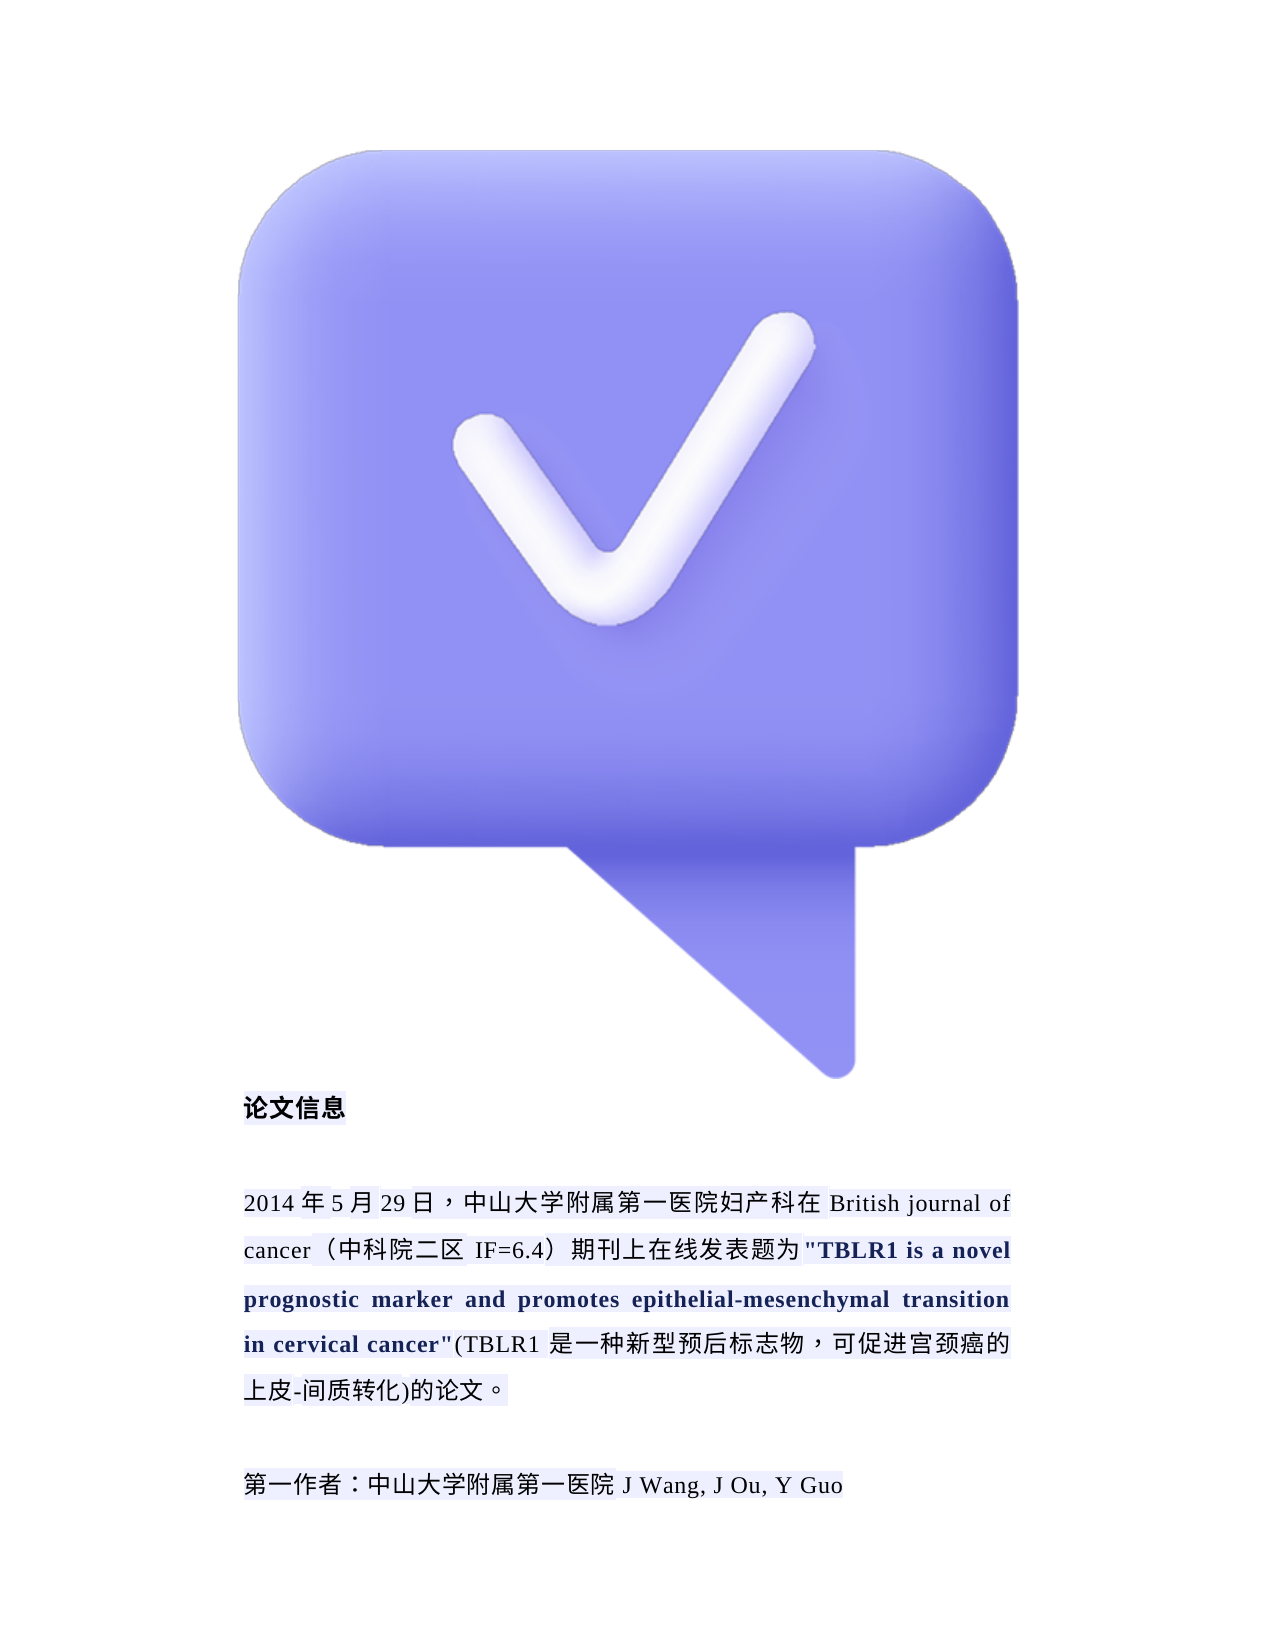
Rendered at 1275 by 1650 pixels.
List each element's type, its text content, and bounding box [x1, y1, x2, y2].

text 论文信息 [244, 1079, 1011, 1125]
picture [237, 150, 1019, 1079]
text 2014年5月29日，中山大学附属第一医院妇产科在British journal of cancer（中科院二区 IF=6.4）期刊上在线发表题为"TBLR1 is a novel prognostic marker and promotes epithelial-mesenchymal transition in cervical cancer"(TBLR1 是一种新型预后标志物，可促进宫颈癌的上皮-间质转化)的论文。 [244, 1312, 1011, 1406]
text 第一作者：中山大学附属第一医院 J Wang, J Ou, Y Guo [244, 1453, 1011, 1500]
text 2014年5月29日，中山大学附属第一医院妇产科在British journal of cancer（中科院二区 IF=6.4）期刊上在线发表题为"TBLR1 is a novel prognostic marker and promotes epithelial-mesenchymal transition in cervical cancer"(TBLR1 是一种新型预后标志物，可促进宫颈癌的上皮-间质转化)的论文。 [244, 1172, 1011, 1285]
